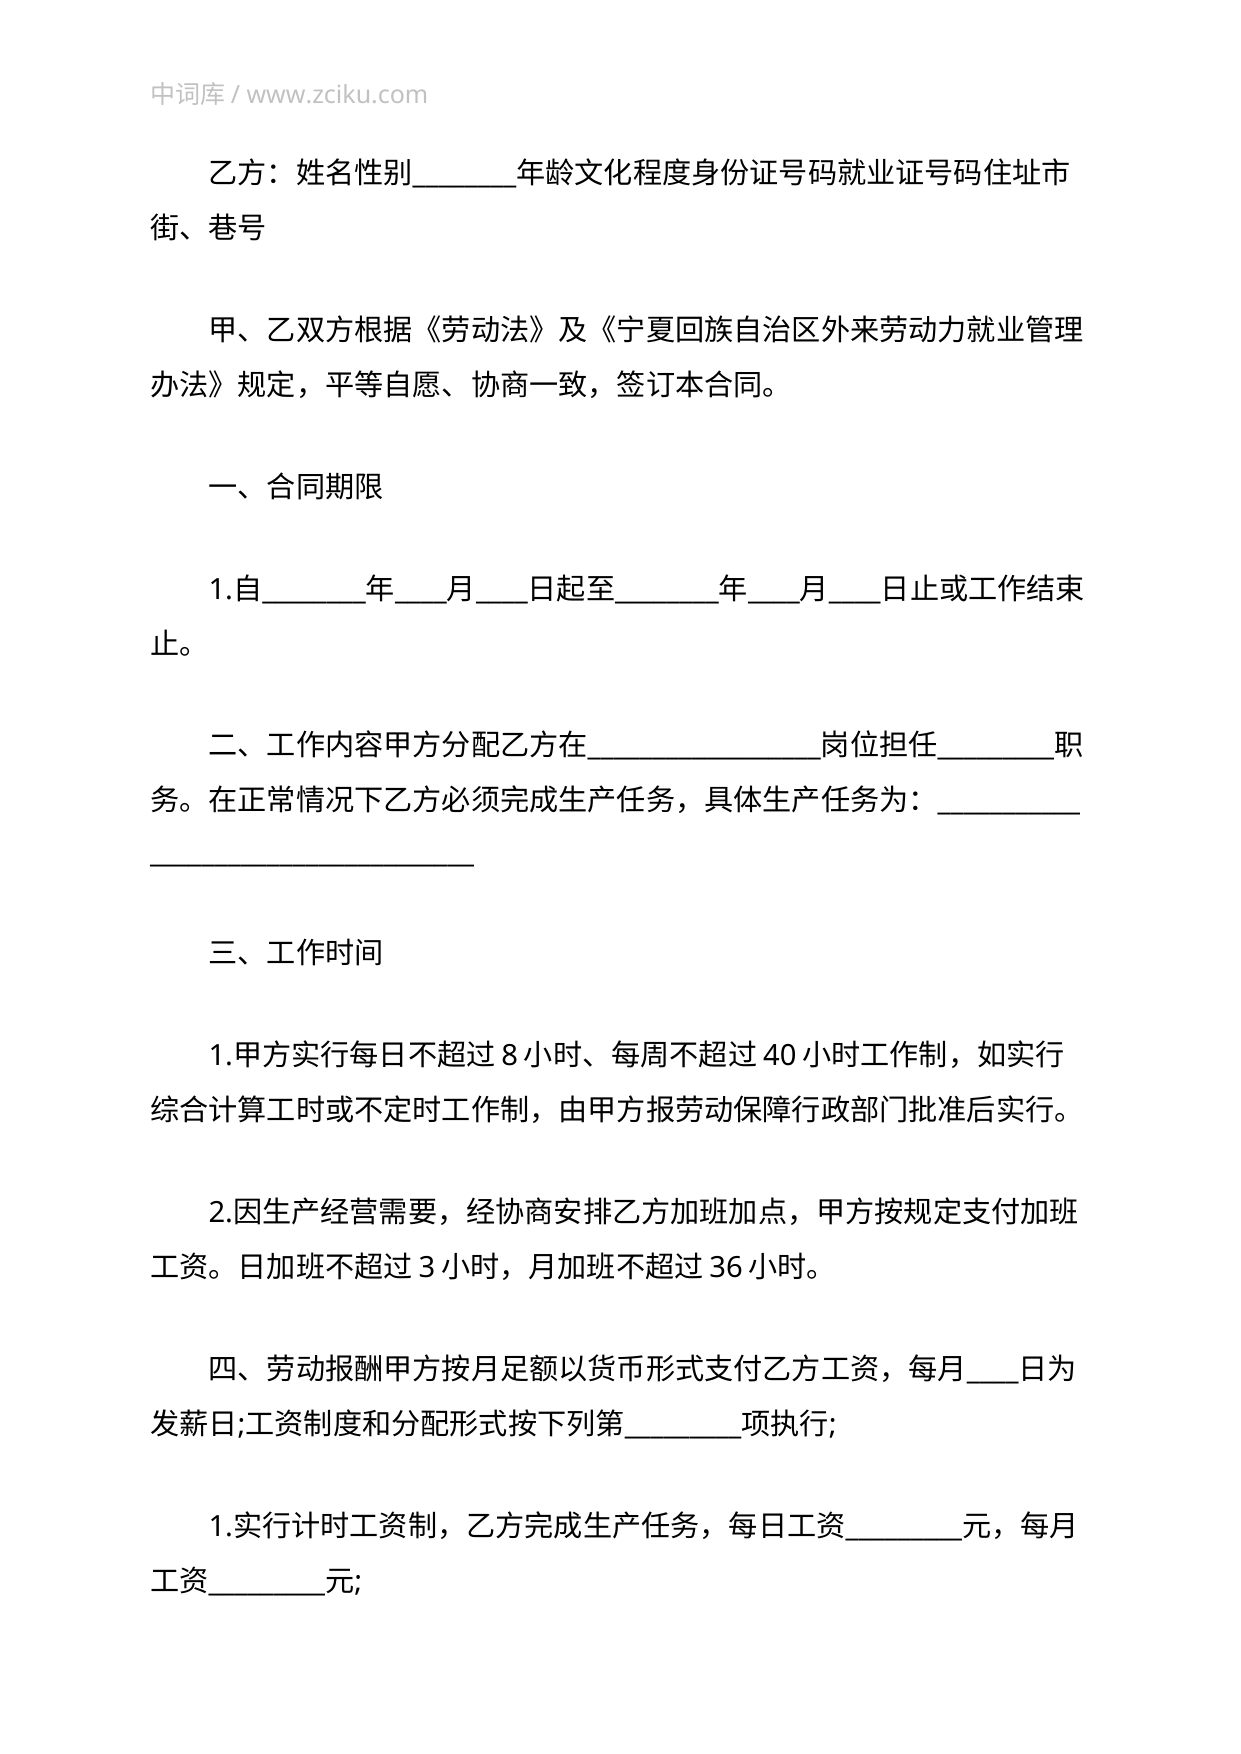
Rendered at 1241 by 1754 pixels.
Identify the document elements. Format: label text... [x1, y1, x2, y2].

text 四、劳动报酬甲方按月足额以货币形式支付乙方工资，每月____日为发薪日;工资制度和分配形式按下列第_________项执行; [150, 1345, 1090, 1443]
text 二、工作内容甲方分配乙方在__________________岗位担任_________职务。在正常情况下乙方必须完成生产任务，具体生产任务为：____________________________________ [150, 722, 1090, 871]
text 1.实行计时工资制，乙方完成生产任务，每日工资_________元，每月工资_________元; [150, 1502, 1090, 1599]
text 2.因生产经营需要，经协商安排乙方加班加点，甲方按规定支付加班工资。日加班不超过3小时，月加班不超过36小时。 [150, 1188, 1090, 1286]
text 乙方：姓名性别________年龄文化程度身份证号码就业证号码住址市街、巷号 [150, 150, 1090, 247]
text 1.甲方实行每日不超过8小时、每周不超过40小时工作制，如实行综合计算工时或不定时工作制，由甲方报劳动保障行政部门批准后实行。 [150, 1031, 1090, 1129]
text 1.自________年____月____日起至________年____月____日止或工作结束止。 [150, 565, 1090, 662]
text 三、工作时间 [150, 930, 1090, 972]
text 甲、乙双方根据《劳动法》及《宁夏回族自治区外来劳动力就业管理办法》规定，平等自愿、协商一致，签订本合同。 [150, 307, 1090, 404]
text 一、合同期限 [150, 463, 1090, 506]
